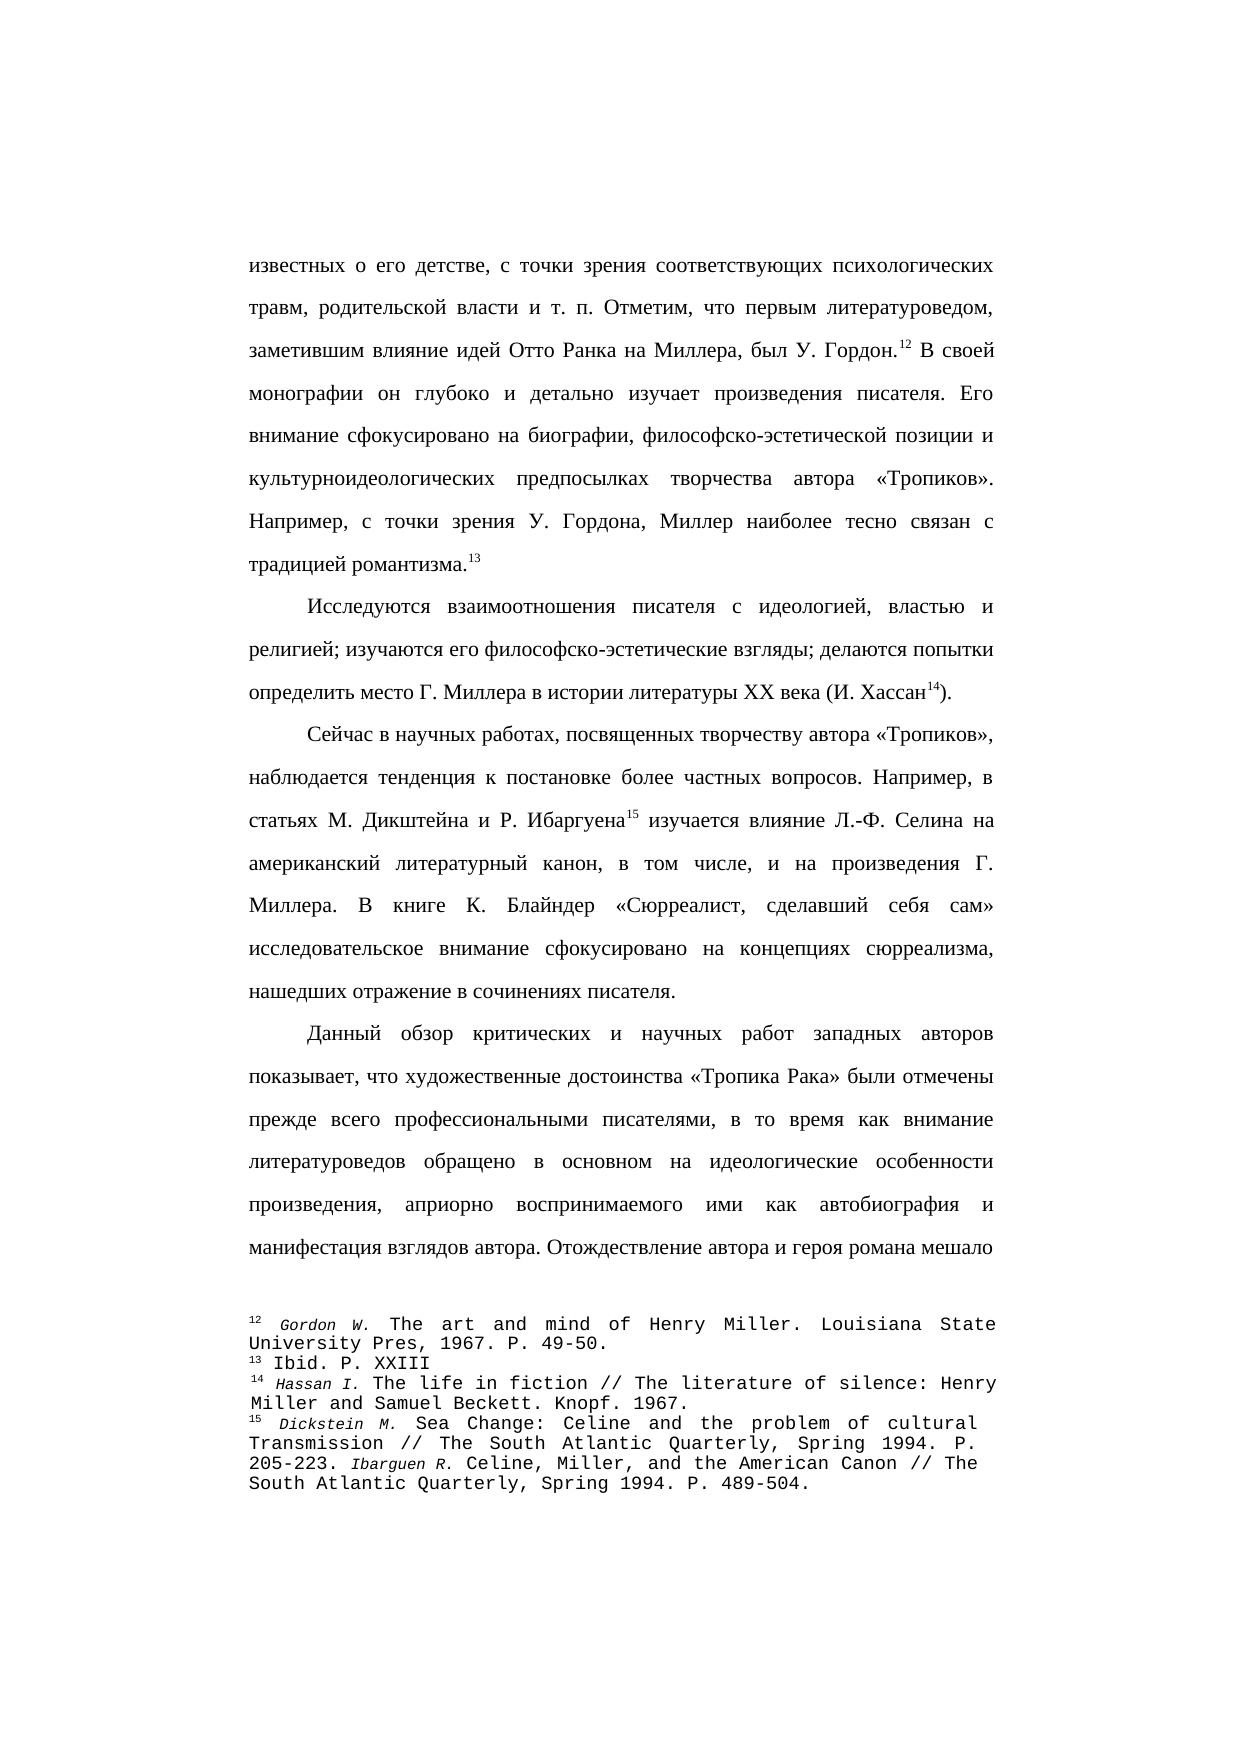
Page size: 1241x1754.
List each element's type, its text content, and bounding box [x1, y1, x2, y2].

text Сейчас в научных работах, посвященных творчеству автора «Тропиков», наблюдается тенденция к постановке более частных вопросов. Например, в статьях М. Дикштейна и Р. Ибаргуена изучается влияние Л.-Ф. Селина на американский литературный канон, в том числе, и на произведения Г. Миллера. В книге К. Блайндер «Сюрреалист, сделавший себя сам» исследовательское внимание сфокусировано на концепциях сюрреализма, нашедших отражение в сочинениях писателя. [248, 708, 994, 1007]
text Исследуются взаимоотношения писателя с идеологией, властью и религией; изучаются его философско-эстетические взгляды; делаются попытки определить место Г. Миллера в истории литературы XX века (И. Хассан). [248, 579, 994, 708]
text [248, 238, 994, 579]
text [248, 1007, 994, 1263]
